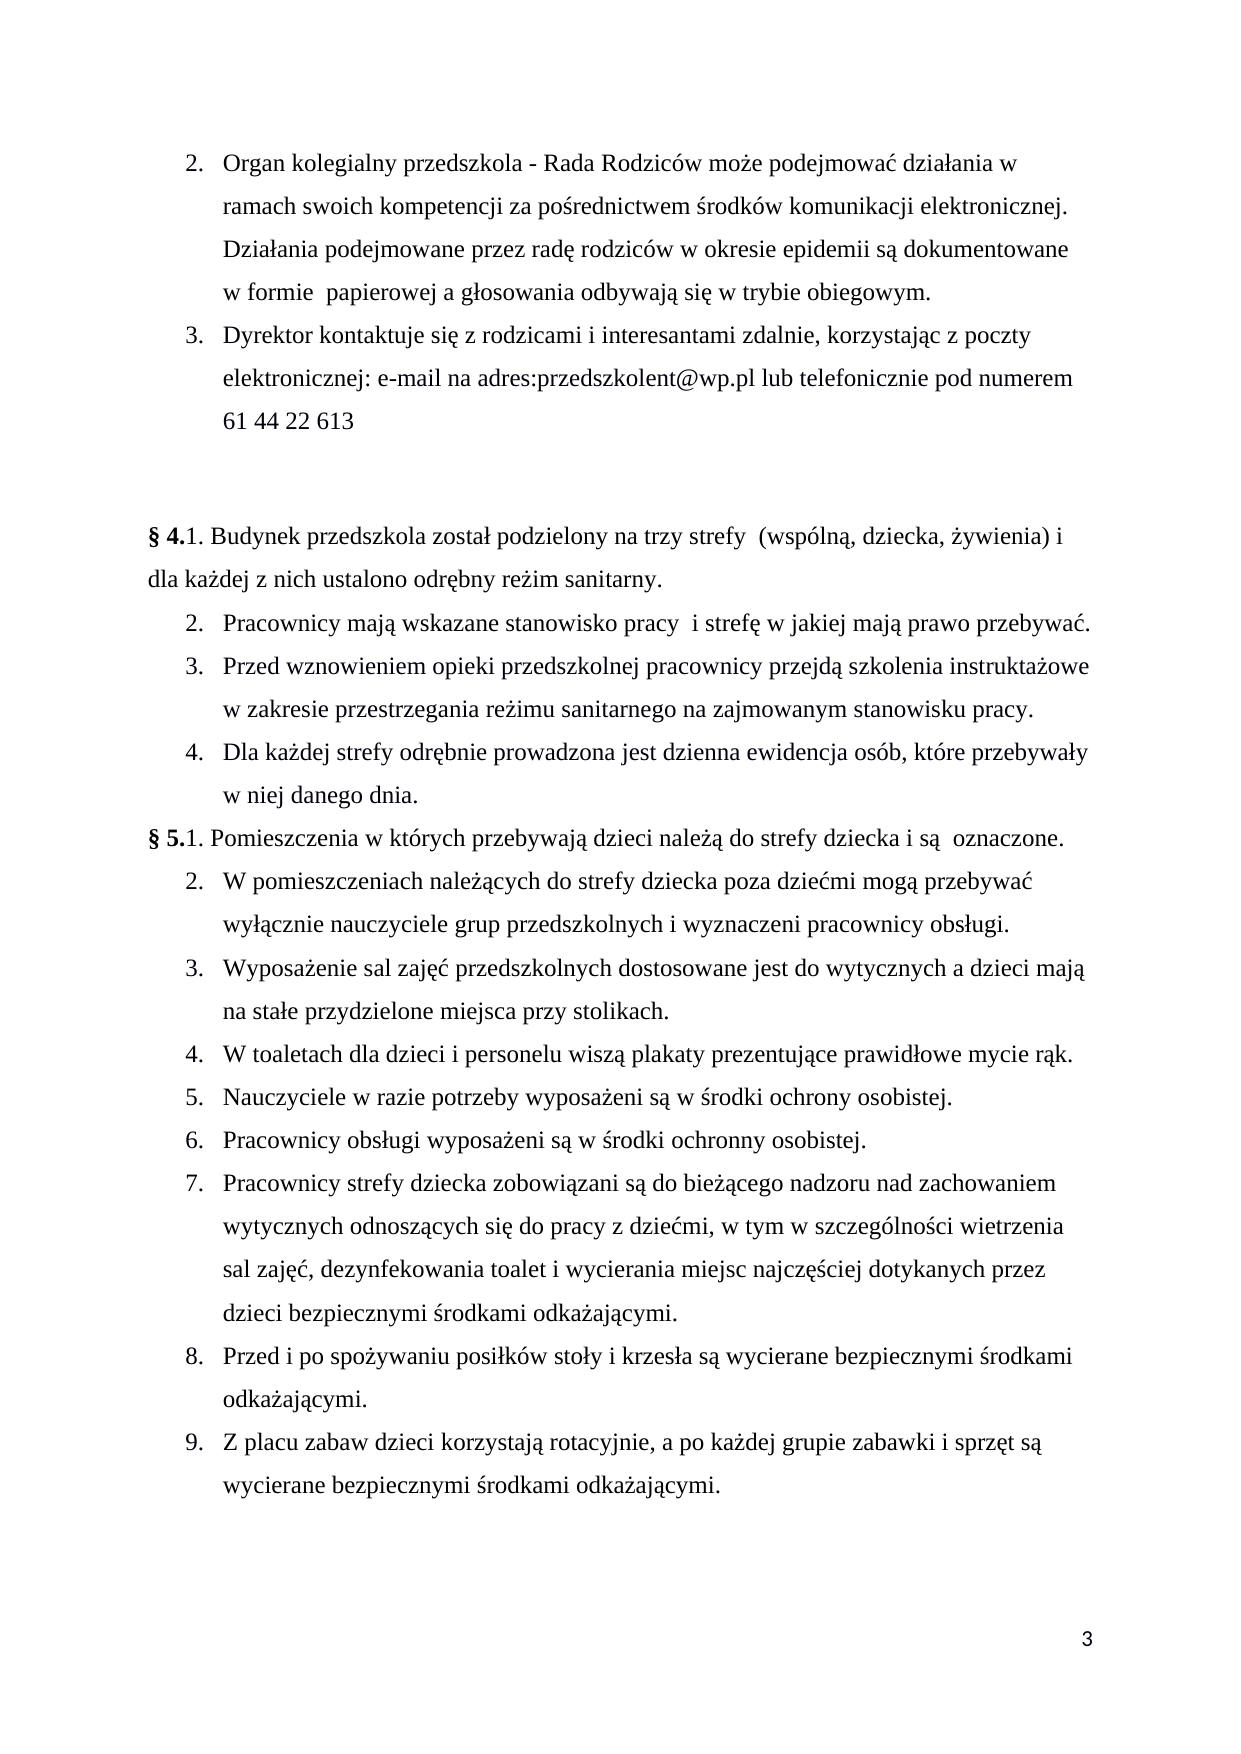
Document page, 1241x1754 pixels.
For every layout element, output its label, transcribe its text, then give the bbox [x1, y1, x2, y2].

list Przed i po spożywaniu posiłków stoły i krzesła są wycierane bezpiecznymi środkami odkażającymi. [185, 1341, 1093, 1413]
list Wyposażenie sal zajęć przedszkolnych dostosowane jest do wytycznych a dzieci mają na stałe przydzielone miejsca przy stolikach. [185, 953, 1093, 1024]
list Nauczyciele w razie potrzeby wyposażeni są w środki ochrony osobistej. [185, 1082, 1093, 1111]
list W toaletach dla dzieci i personelu wiszą plakaty prezentujące prawidłowe mycie rąk. [185, 1039, 1093, 1068]
list Dla każdej strefy odrębnie prowadzona jest dzienna ewidencja osób, które przebywały w niej danego dnia. [185, 737, 1093, 809]
list § 4.1. Budynek przedszkola został podzielony na trzy strefy (wspólną, dziecka, żywienia) i dla każdej z nich ustalono odrębny reżim sanitarny. [148, 521, 1093, 593]
list Pracownicy strefy dziecka zobowiązani są do bieżącego nadzoru nad zachowaniem wytycznych odnoszących się do pracy z dziećmi, w tym w szczególności wietrzenia sal zajęć, dezynfekowania toalet i wycierania miejsc najczęściej dotykanych przez dzieci bezpiecznymi środkami odkażającymi. [185, 1168, 1093, 1326]
list § 5.1. Pomieszczenia w których przebywają dzieci należą do strefy dziecka i są oznaczone. [148, 823, 1093, 852]
list Z placu zabaw dzieci korzystają rotacyjnie, a po każdej grupie zabawki i sprzęt są wycierane bezpiecznymi środkami odkażającymi. [185, 1427, 1093, 1499]
list Przed wznowieniem opieki przedszkolnej pracownicy przejdą szkolenia instruktażowe w zakresie przestrzegania reżimu sanitarnego na zajmowanym stanowisku pracy. [185, 651, 1093, 723]
list Dyrektor kontaktuje się z rodzicami i interesantami zdalnie, korzystając z poczty elektronicznej: e-mail na adres:przedszkolent@wp.pl lub telefonicznie pod numerem 61 44 22 613 [185, 320, 1093, 435]
list W pomieszczeniach należących do strefy dziecka poza dziećmi mogą przebywać wyłącznie nauczyciele grup przedszkolnych i wyznaczeni pracownicy obsługi. [185, 866, 1093, 938]
list Pracownicy obsługi wyposażeni są w środki ochronny osobistej. [185, 1125, 1093, 1154]
list Pracownicy mają wskazane stanowisko pracy i strefę w jakiej mają prawo przebywać. [185, 608, 1093, 636]
list Organ kolegialny przedszkola - Rada Rodziców może podejmować działania w ramach swoich kompetencji za pośrednictwem środków komunikacji elektronicznej. Działania podejmowane przez radę rodziców w okresie epidemii są dokumentowane w formie papierowej a głosowania odbywają się w trybie obiegowym. [185, 148, 1093, 306]
